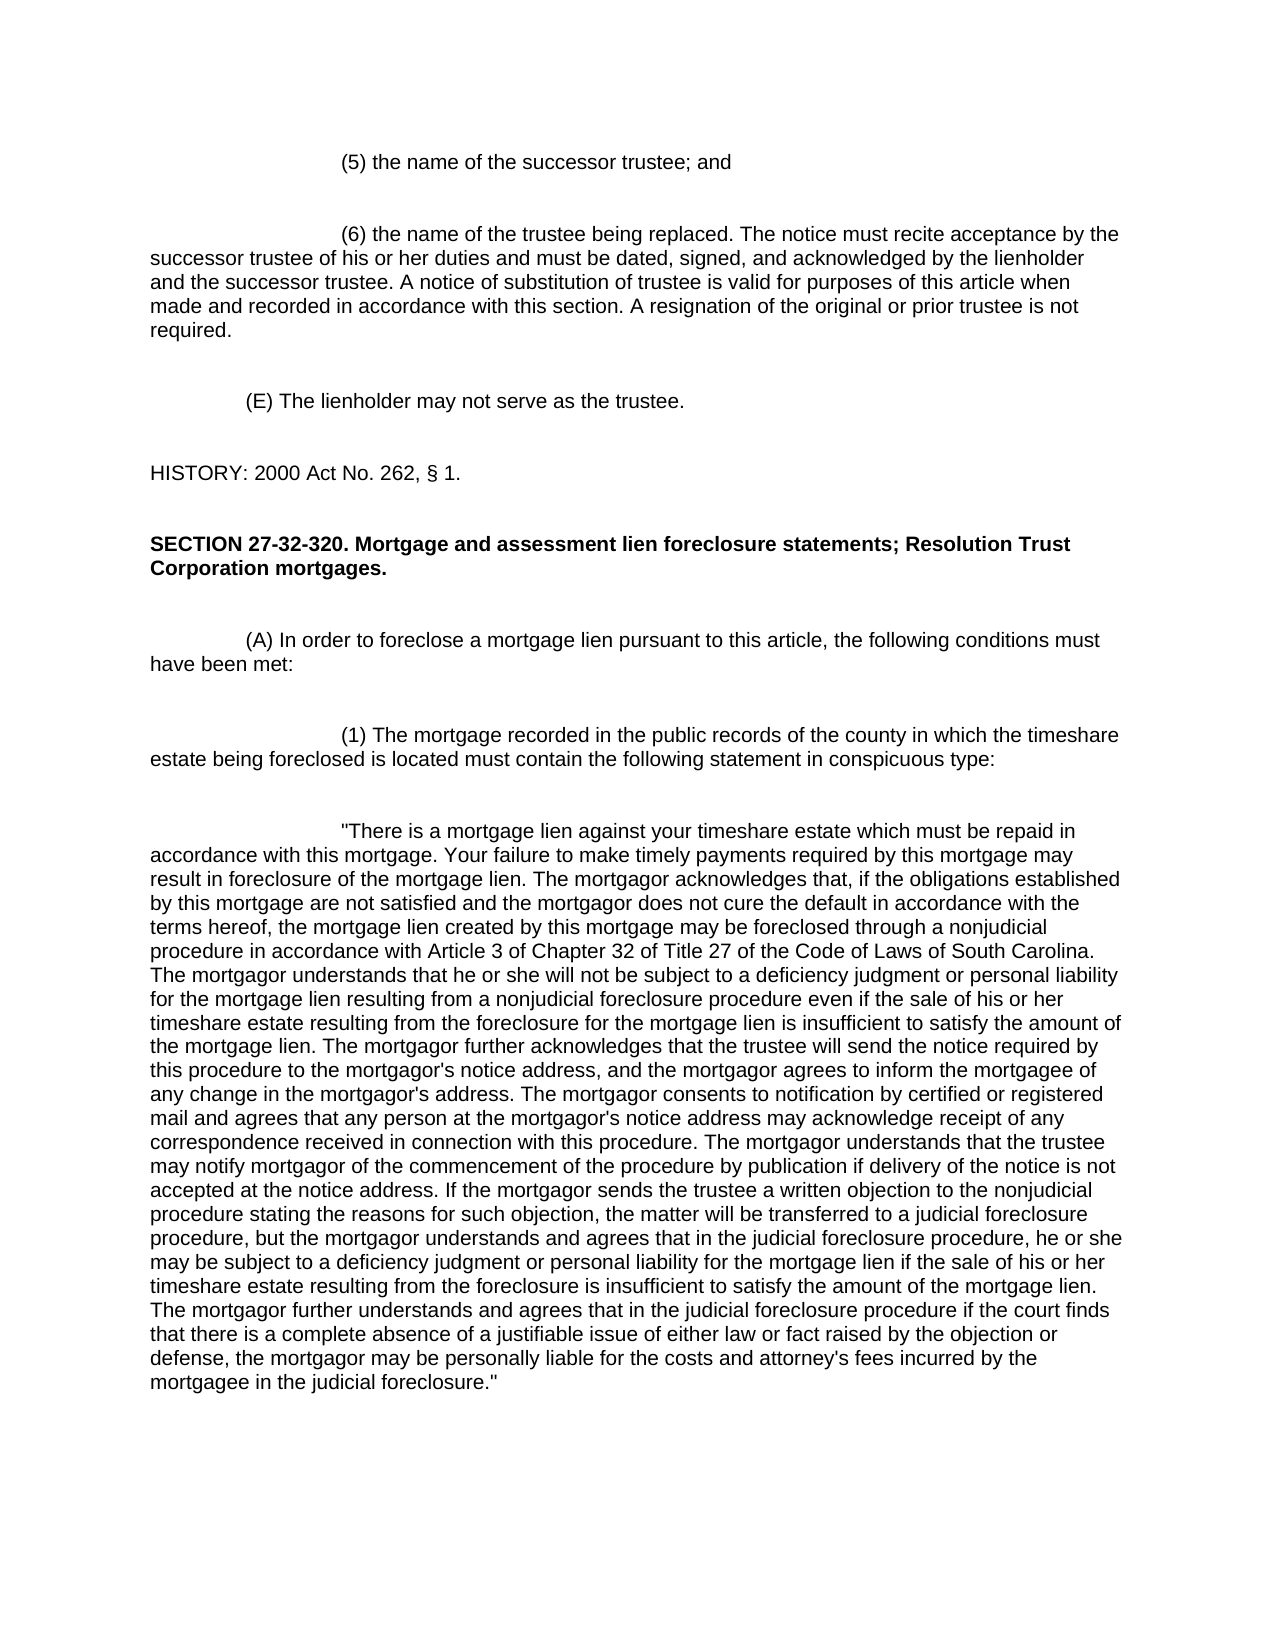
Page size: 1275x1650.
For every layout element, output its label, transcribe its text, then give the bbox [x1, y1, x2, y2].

text (5) the name of the successor trustee; and [150, 150, 1125, 198]
text (E) The lienholder may not serve as the trustee. [150, 389, 1125, 437]
text HISTORY: 2000 Act No. 262, § 1. [150, 461, 1125, 508]
text (1) The mortgage recorded in the public records of the county in which the timeshare estate being foreclosed is located must contain the following statement in conspicuous type: [150, 723, 1125, 795]
text SECTION 27-32-320. Mortgage and assessment lien foreclosure statements; Resolution Trust Corporation mortgages. [150, 532, 1125, 604]
text (6) the name of the trustee being replaced. The notice must recite acceptance by the successor trustee of his or her duties and must be dated, signed, and acknowledged by the lienholder and the successor trustee. A notice of substitution of trustee is valid for purposes of this article when made and recorded in accordance with this section. A resignation of the original or prior trustee is not required. [150, 222, 1125, 365]
text "There is a mortgage lien against your timeshare estate which must be repaid in accordance with this mortgage. Your failure to make timely payments required by this mortgage may result in foreclosure of the mortgage lien. The mortgagor acknowledges that, if the obligations established by this mortgage are not satisfied and the mortgagor does not cure the default in accordance with the terms hereof, the mortgage lien created by this mortgage may be foreclosed through a nonjudicial procedure in accordance with Article 3 of Chapter 32 of Title 27 of the Code of Laws of South Carolina. The mortgagor understands that he or she will not be subject to a deficiency judgment or personal liability for the mortgage lien resulting from a nonjudicial foreclosure procedure even if the sale of his or her timeshare estate resulting from the foreclosure for the mortgage lien is insufficient to satisfy the amount of the mortgage lien. The mortgagor further acknowledges that the trustee will send the notice required by this procedure to the mortgagor's notice address, and the mortgagor agrees to inform the mortgagee of any change in the mortgagor's address. The mortgagor consents to notification by certified or registered mail and agrees that any person at the mortgagor's notice address may acknowledge receipt of any correspondence received in connection with this procedure. The mortgagor understands that the trustee may notify mortgagor of the commencement of the procedure by publication if delivery of the notice is not accepted at the notice address. If the mortgagor sends the trustee a written objection to the nonjudicial procedure stating the reasons for such objection, the matter will be transferred to a judicial foreclosure procedure, but the mortgagor understands and agrees that in the judicial foreclosure procedure, he or she may be subject to a deficiency judgment or personal liability for the mortgage lien if the sale of his or her timeshare estate resulting from the foreclosure is insufficient to satisfy the amount of the mortgage lien. The mortgagor further understands and agrees that in the judicial foreclosure procedure if the court finds that there is a complete absence of a justifiable issue of either law or fact raised by the objection or defense, the mortgagor may be personally liable for the costs and attorney's fees incurred by the mortgagee in the judicial foreclosure." [150, 819, 1125, 1417]
text (A) In order to foreclose a mortgage lien pursuant to this article, the following conditions must have been met: [150, 628, 1125, 699]
